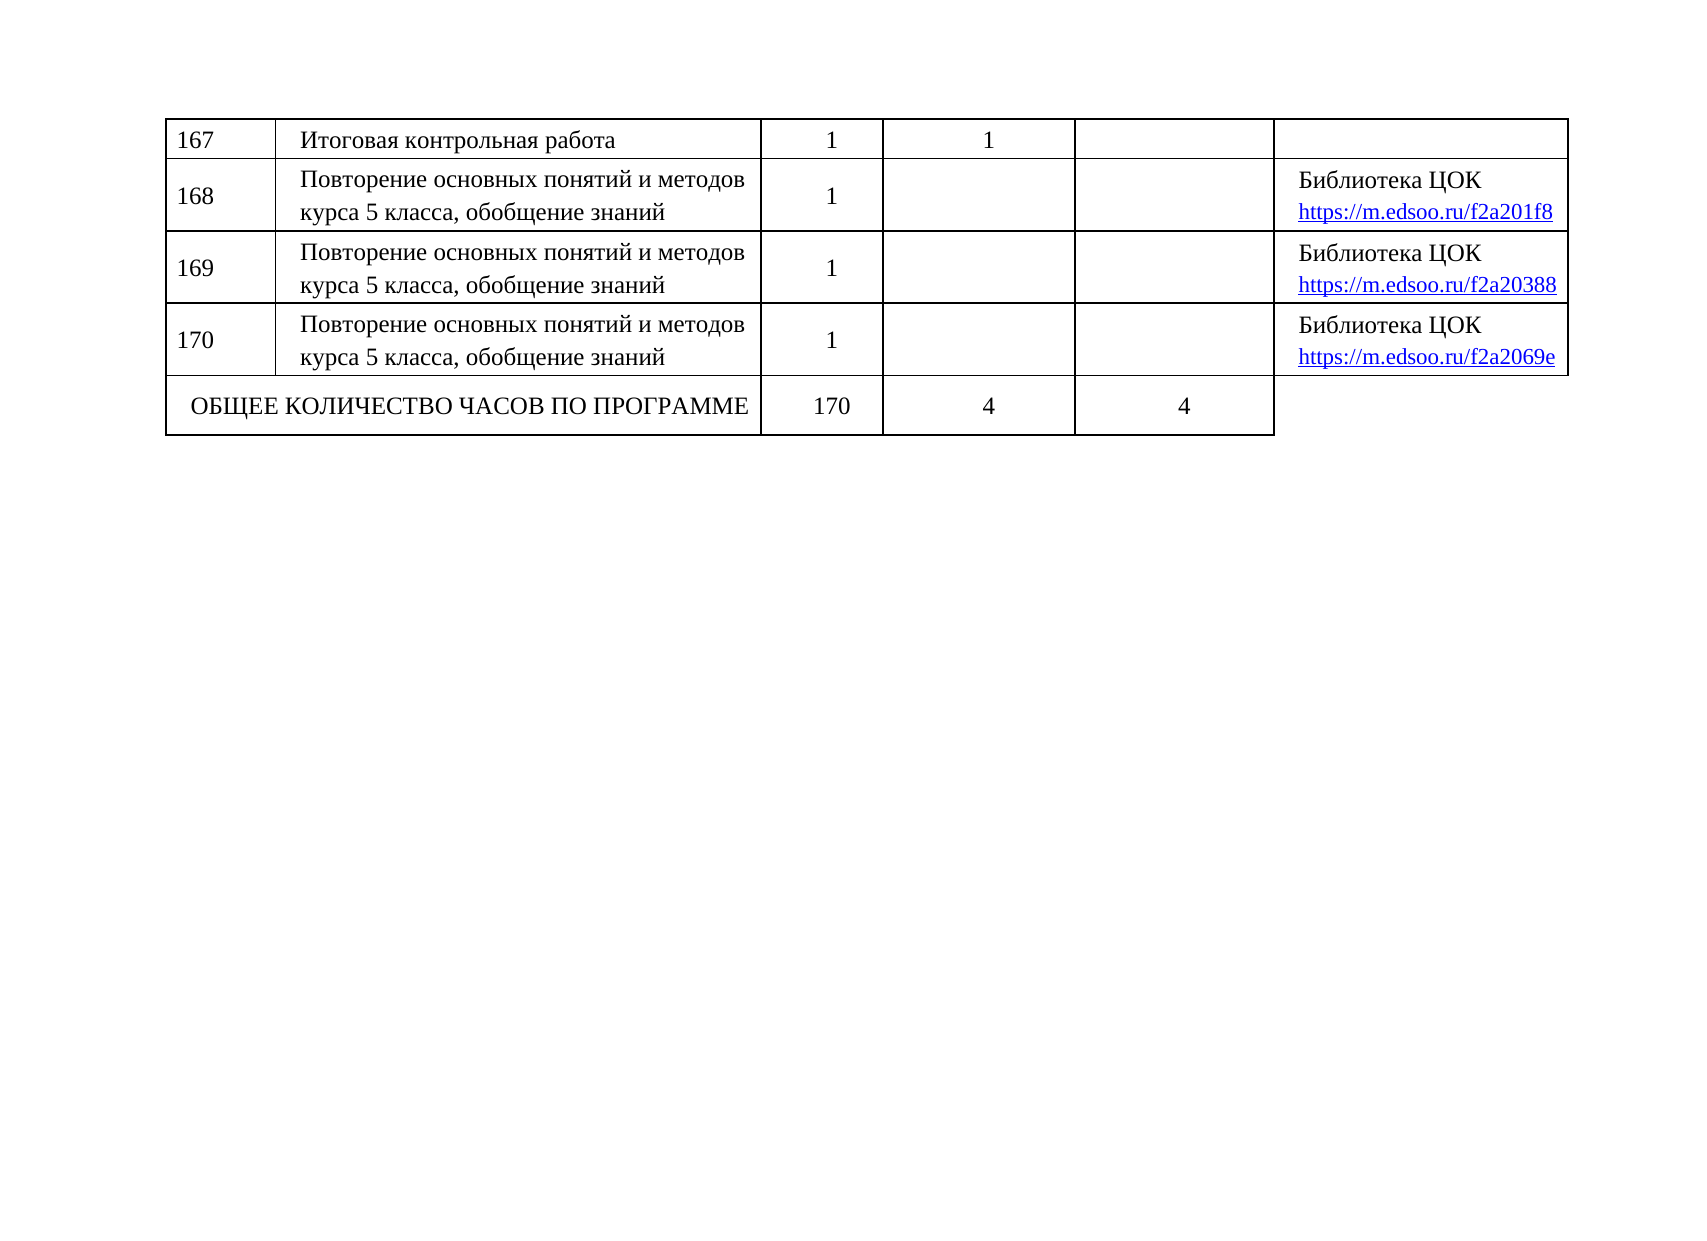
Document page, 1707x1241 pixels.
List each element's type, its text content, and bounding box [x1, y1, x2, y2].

table_cell 4 [884, 376, 1074, 434]
table_cell Итоговая контрольная работа [276, 120, 760, 157]
table_cell [1076, 232, 1273, 302]
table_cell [276, 232, 760, 302]
table_cell 167 [167, 120, 275, 157]
table_cell 170 [762, 376, 882, 434]
table_cell Библиотека ЦОК https://m.edsoo.ru/f2a2069e [1275, 304, 1567, 375]
table_cell 170 [167, 304, 275, 375]
table_cell [1076, 120, 1273, 157]
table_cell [276, 159, 760, 230]
table_cell [884, 159, 1074, 230]
table_cell [1275, 120, 1567, 157]
table_cell 168 [167, 159, 275, 230]
table_cell ОБЩЕЕ КОЛИЧЕСТВО ЧАСОВ ПО ПРОГРАММЕ [167, 376, 760, 434]
table_cell 4 [1076, 376, 1273, 434]
table_cell 1 [884, 120, 1074, 157]
table_cell Библиотека ЦОК https://m.edsoo.ru/f2a201f8 [1275, 159, 1567, 230]
table_cell [1076, 304, 1273, 375]
table_cell [884, 232, 1074, 302]
table_cell [1076, 159, 1273, 230]
table_cell Повторение основных понятий и методов курса 5 класса, обобщение знаний [276, 304, 760, 375]
table_cell 169 [167, 232, 275, 302]
table_cell Библиотека ЦОК https://m.edsoo.ru/f2a20388 [1275, 232, 1567, 302]
table_cell 1 [762, 304, 882, 375]
table_cell 1 [762, 120, 882, 157]
table_cell [884, 304, 1074, 375]
table_cell 1 [762, 159, 882, 230]
table_cell 1 [762, 232, 882, 302]
